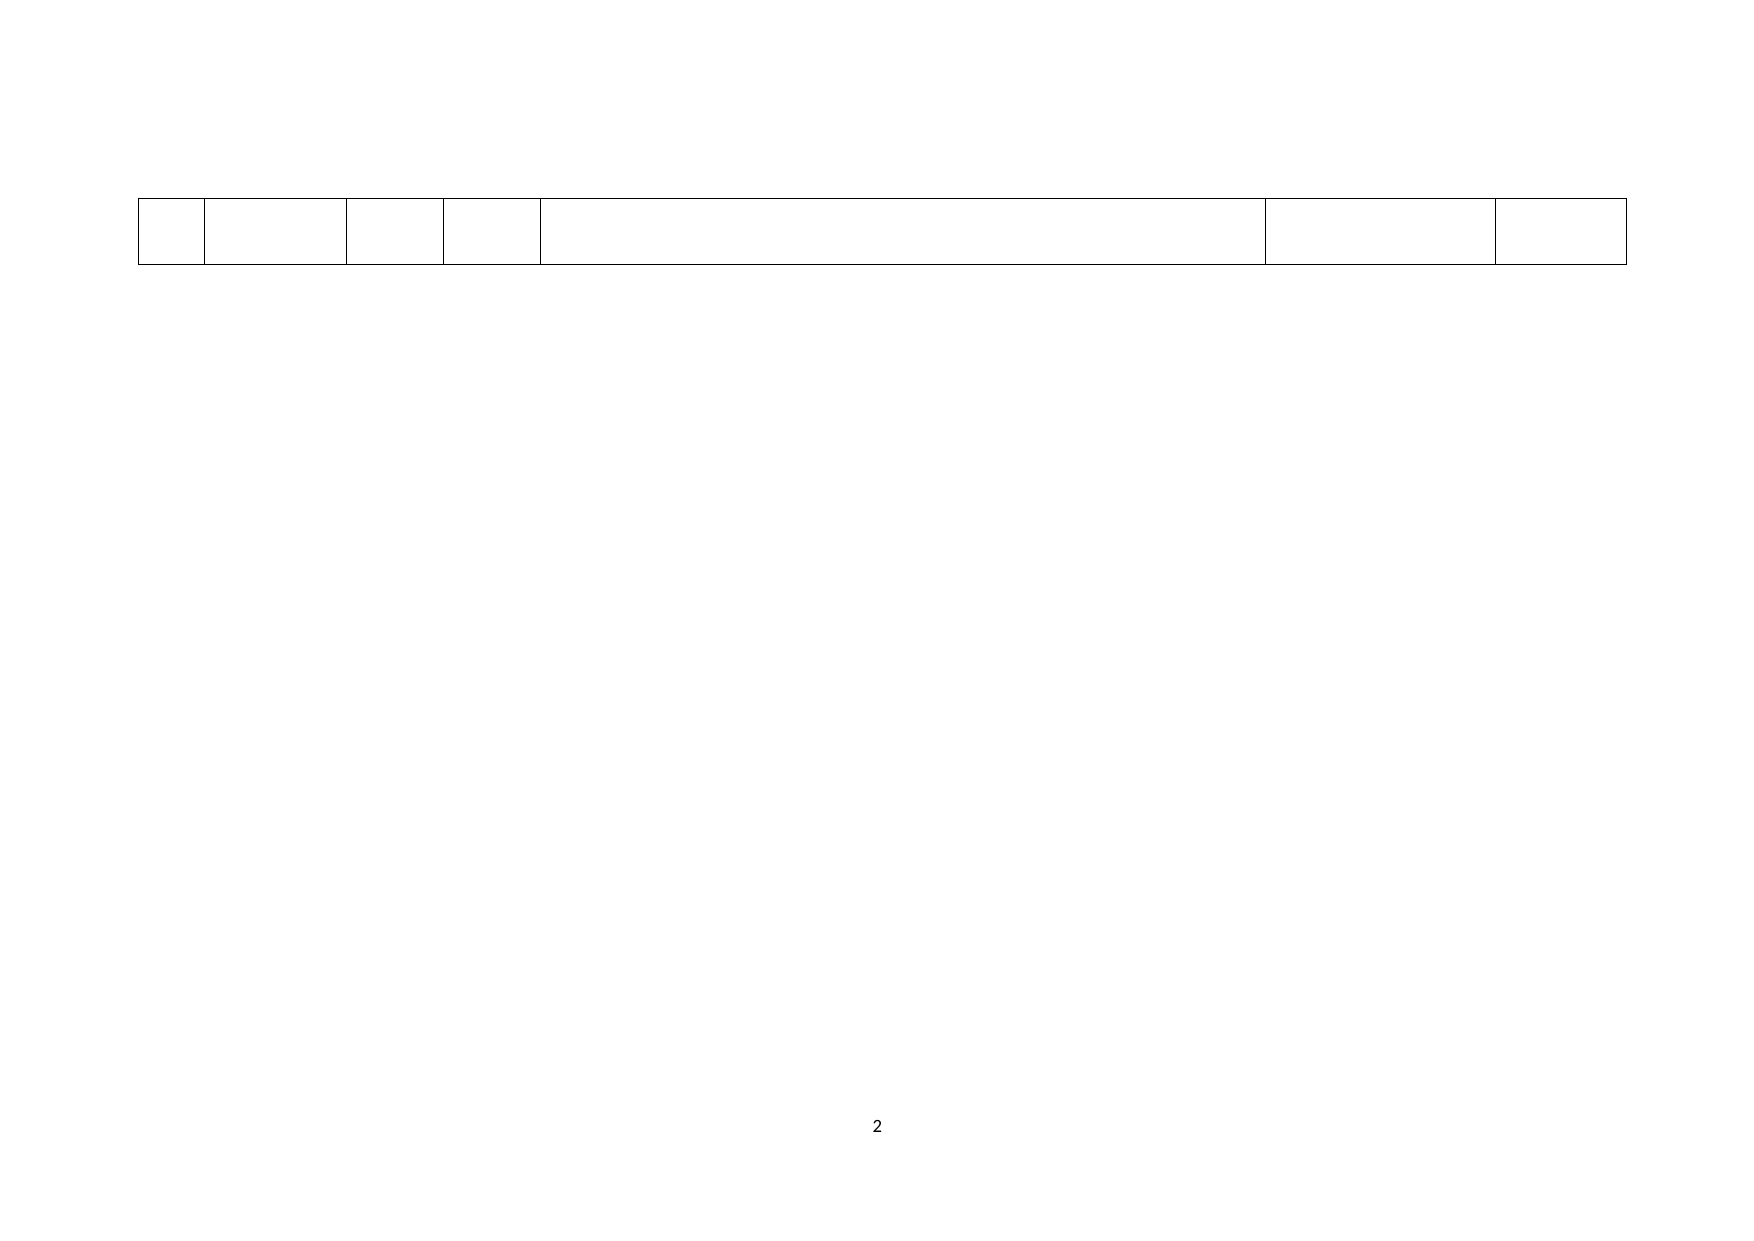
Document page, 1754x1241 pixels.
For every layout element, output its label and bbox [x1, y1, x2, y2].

table_cell [444, 199, 540, 264]
table_cell [347, 199, 443, 264]
table_cell [1496, 199, 1626, 264]
table_cell [541, 199, 1265, 264]
table_cell [205, 199, 346, 264]
table_cell [1266, 199, 1495, 264]
table_cell [139, 199, 204, 264]
